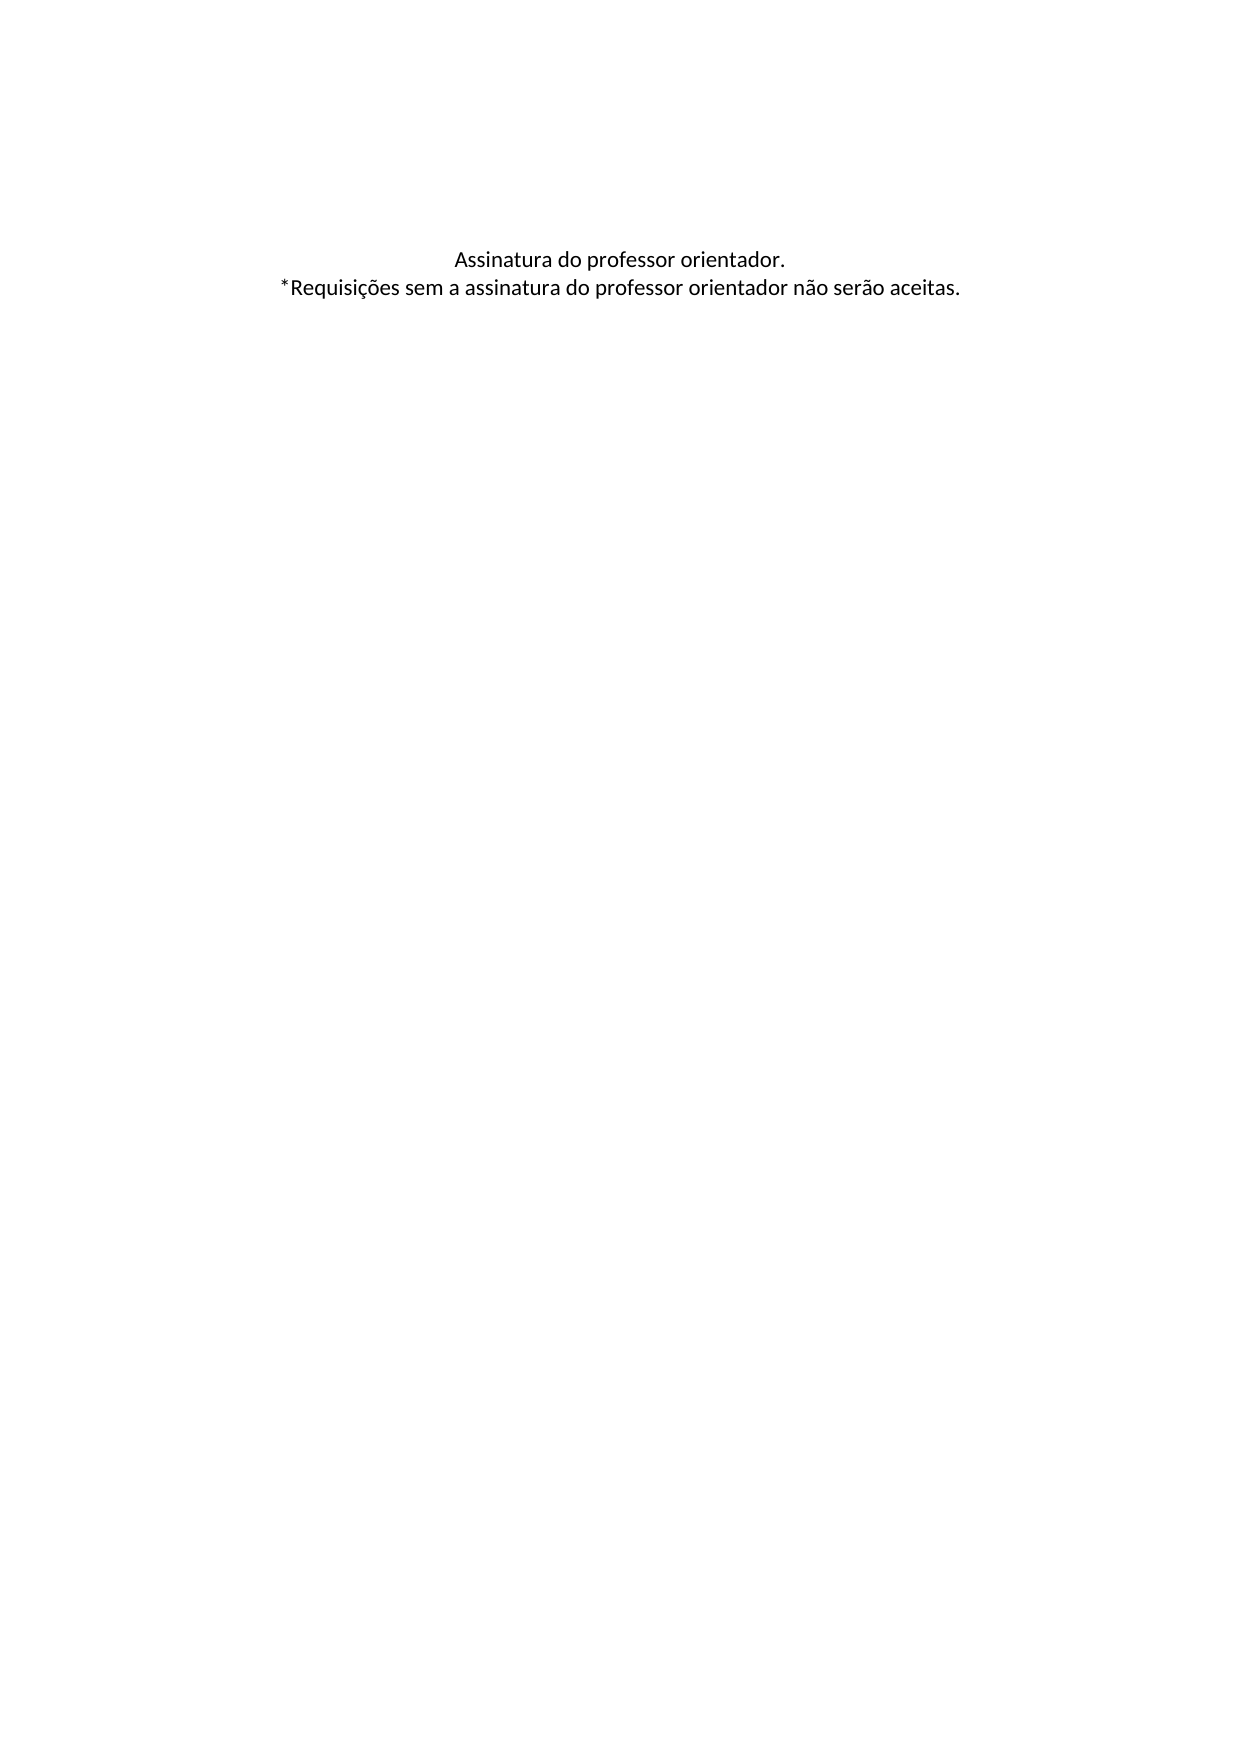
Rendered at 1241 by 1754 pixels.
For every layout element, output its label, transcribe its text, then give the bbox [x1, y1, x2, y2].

text Assinatura do professor orientador. *Requisições sem a assinatura do professor orientador não serão aceitas. [177, 245, 1063, 301]
